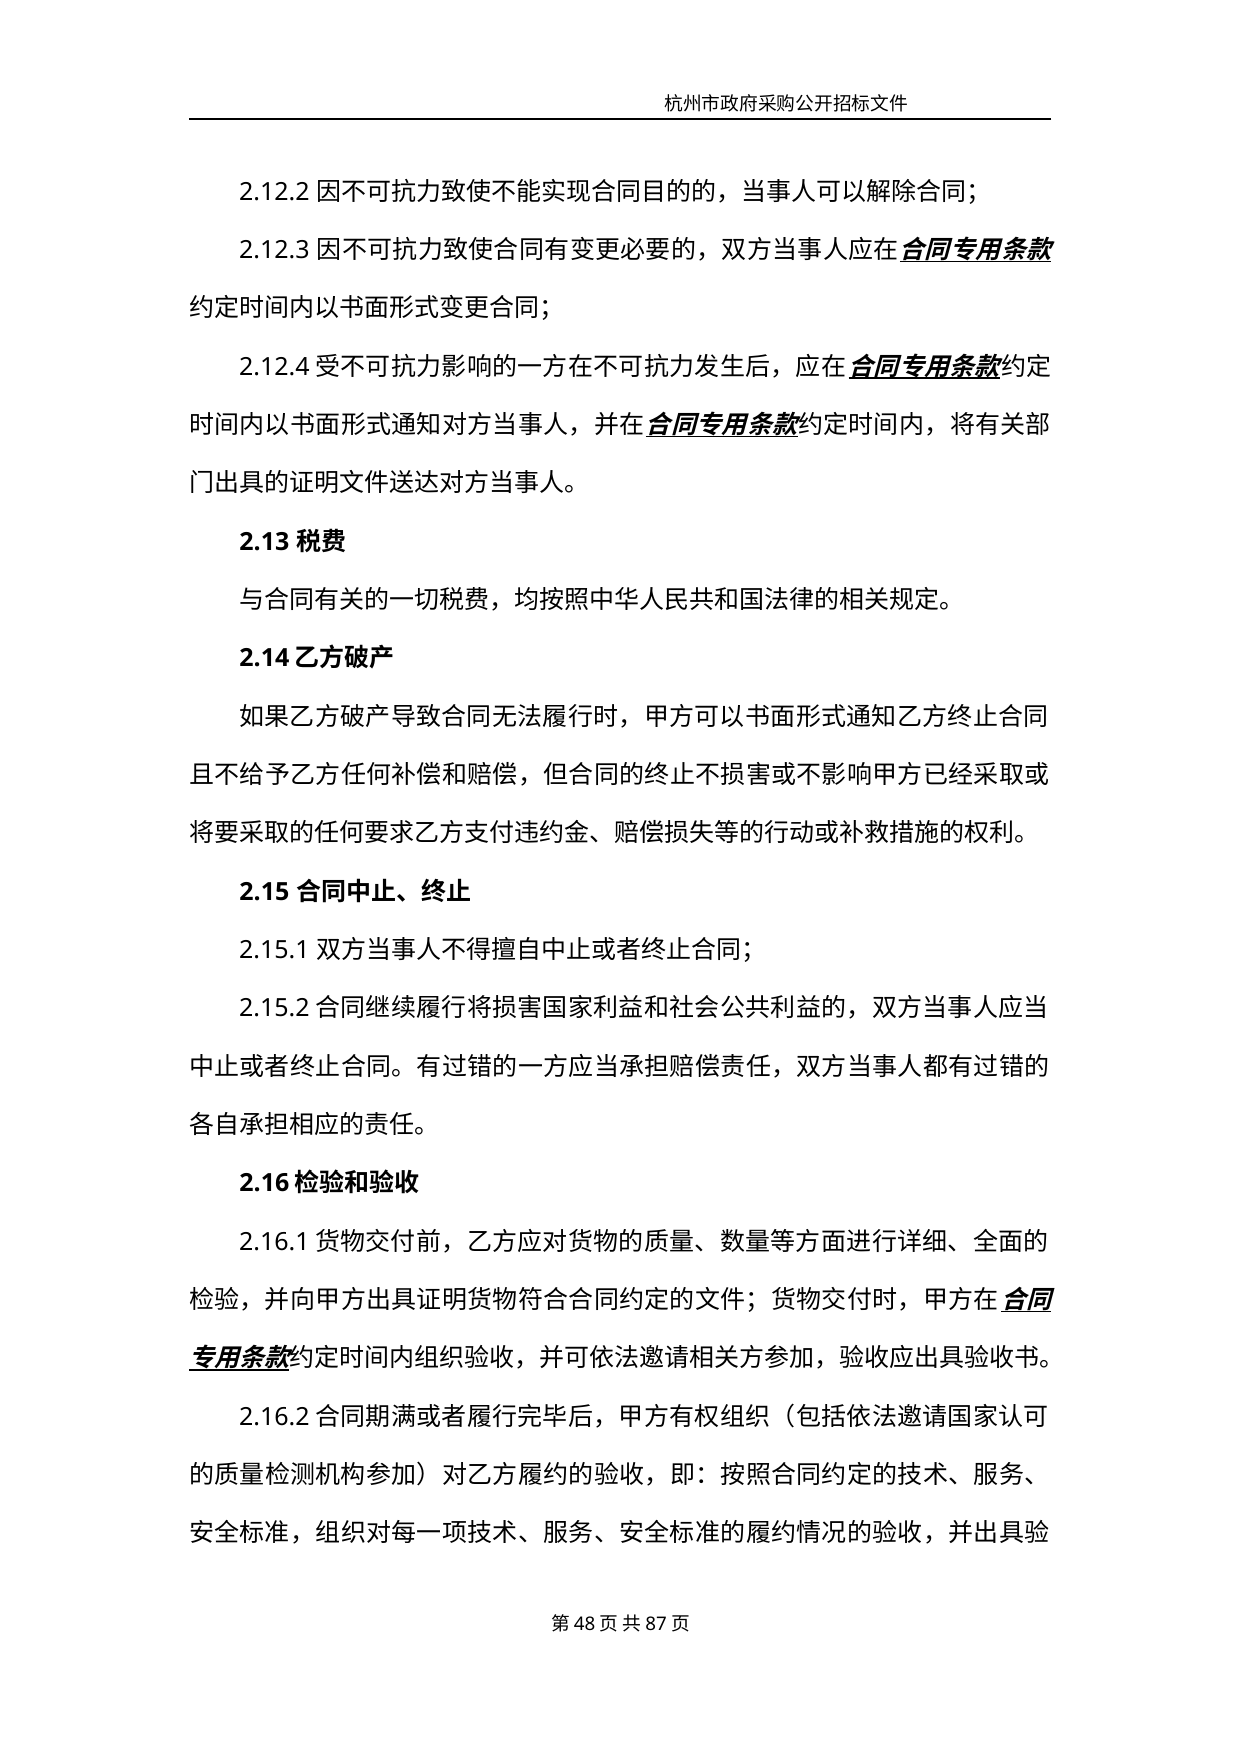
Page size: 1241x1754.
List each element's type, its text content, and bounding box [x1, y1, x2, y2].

text 2.13 税费 [189, 503, 1051, 562]
text 2.12.2 因不可抗力致使不能实现合同目的的，当事人可以解除合同； [189, 153, 1051, 212]
text 与合同有关的一切税费，均按照中华人民共和国法律的相关规定。 [189, 562, 1051, 620]
text 如果乙方破产导致合同无法履行时，甲方可以书面形式通知乙方终止合同且不给予乙方任何补偿和赔偿，但合同的终止不损害或不影响甲方已经采取或将要采取的任何要求乙方支付违约金、赔偿损失等的行动或补救措施的权利。 [189, 678, 1051, 853]
text 2.14乙方破产 [189, 620, 1051, 678]
text 2.15 合同中止、终止 [189, 853, 1051, 912]
text 2.15.1 双方当事人不得擅自中止或者终止合同； [189, 912, 1051, 970]
text 2.16.1货物交付前，乙方应对货物的质量、数量等方面进行详细、全面的检验，并向甲方出具证明货物符合合同约定的文件；货物交付时，甲方在合同专用条款约定时间内组织验收，并可依法邀请相关方参加，验收应出具验收书。 [189, 1203, 1051, 1378]
text 2.15.2合同继续履行将损害国家利益和社会公共利益的，双方当事人应当中止或者终止合同。有过错的一方应当承担赔偿责任，双方当事人都有过错的，各自承担相应的责任。 [189, 970, 1051, 1145]
text 2.12.4受不可抗力影响的一方在不可抗力发生后，应在合同专用条款约定时间内以书面形式通知对方当事人，并在合同专用条款约定时间内，将有关部门出具的证明文件送达对方当事人。 [189, 328, 1051, 503]
text 2.16检验和验收 [189, 1145, 1051, 1203]
text 2.12.3 因不可抗力致使合同有变更必要的，双方当事人应在合同专用条款约定时间内以书面形式变更合同； [189, 212, 1051, 328]
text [189, 1378, 1051, 1553]
